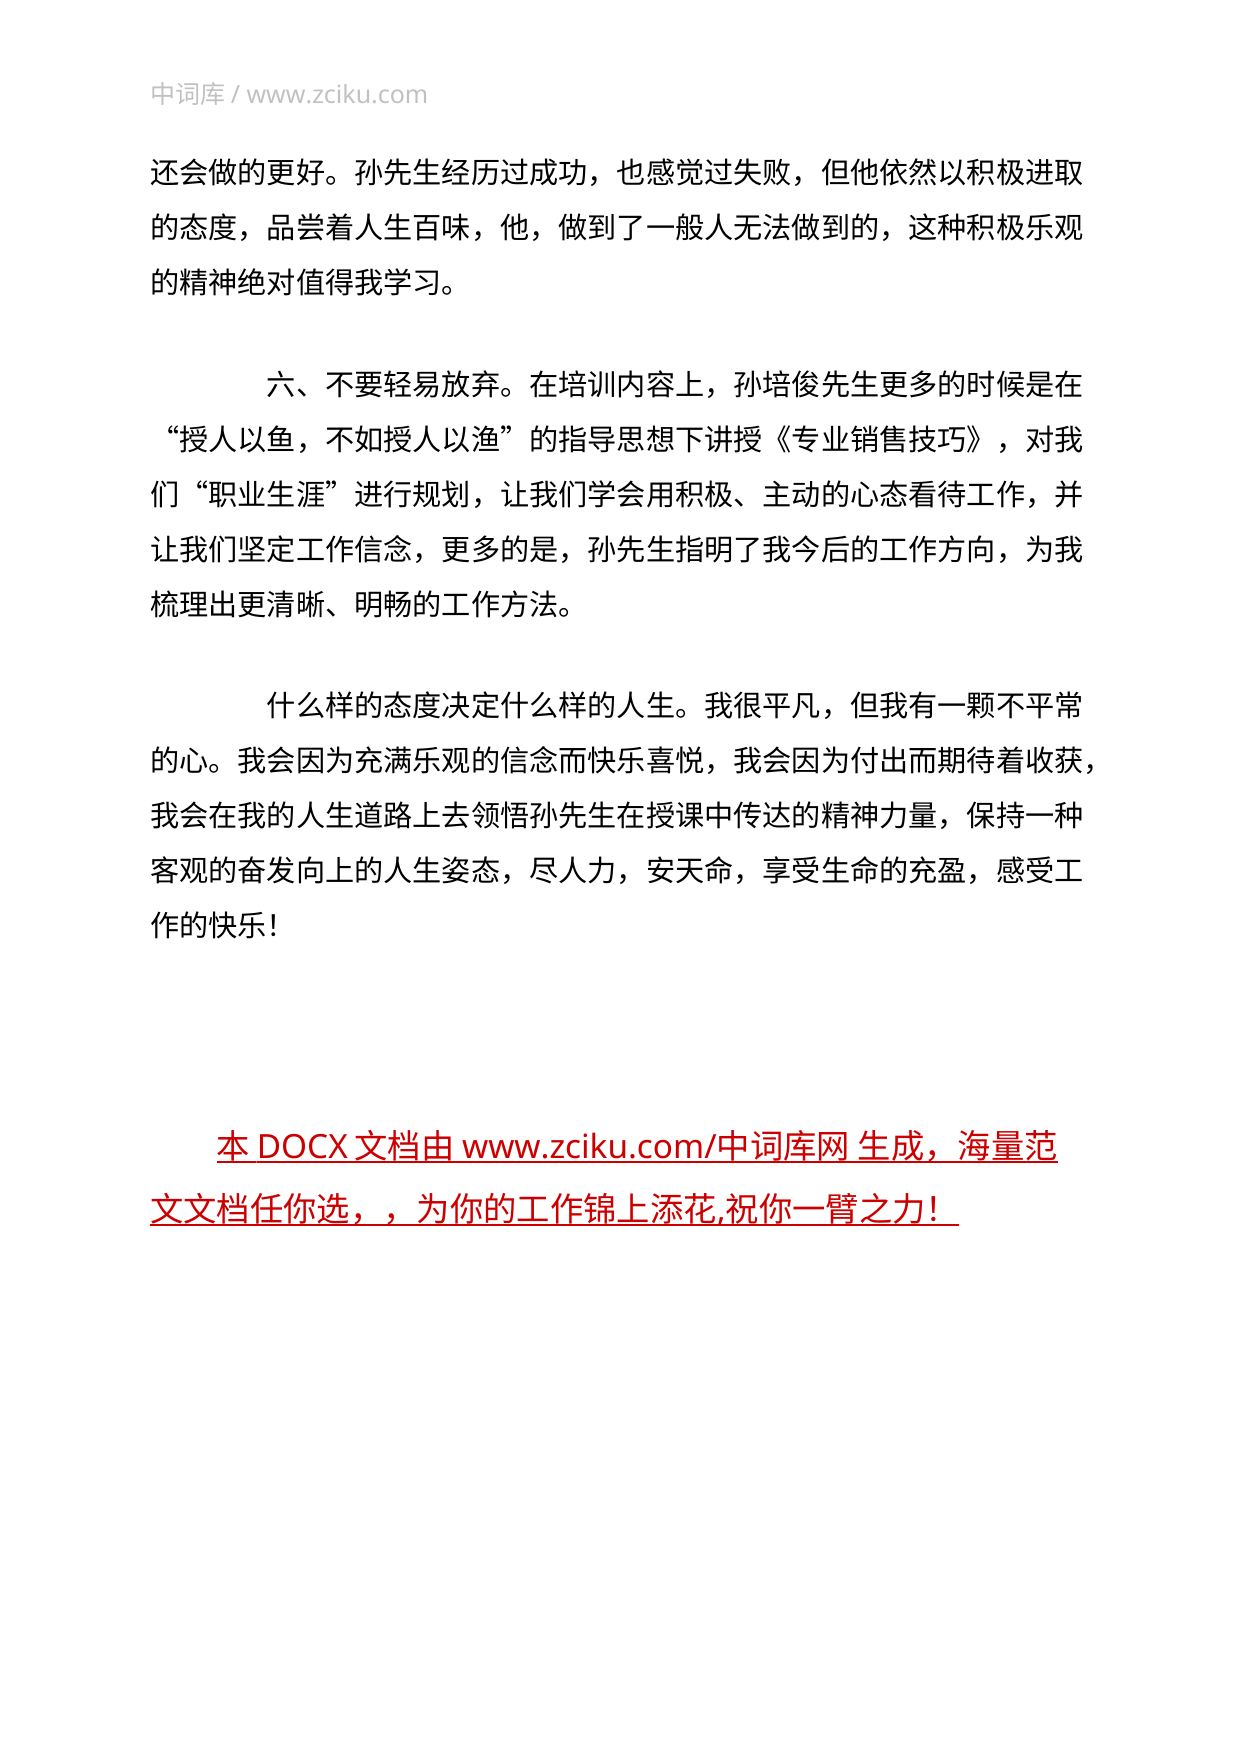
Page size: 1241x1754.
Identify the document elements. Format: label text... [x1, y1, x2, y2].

text 什么样的态度决定什么样的人生。我很平凡，但我有一颗不平常的心。我会因为充满乐观的信念而快乐喜悦，我会因为付出而期待着收获，我会在我的人生道路上去领悟孙先生在授课中传达的精神力量，保持一种客观的奋发向上的人生姿态，尽人力，安天命，享受生命的充盈，感受工作的快乐！ [150, 683, 1090, 945]
text 六、不要轻易放弃。在培训内容上，孙培俊先生更多的时候是在“授人以鱼，不如授人以渔”的指导思想下讲授《专业销售技巧》，对我们“职业生涯”进行规划，让我们学会用积极、主动的心态看待工作，并让我们坚定工作信念，更多的是，孙先生指明了我今后的工作方向，为我梳理出更清晰、明畅的工作方法。 [150, 362, 1090, 623]
text 本DOCX文档由 www.zciku.com/中词库网 生成，海量范文文档任你选，，为你的工作锦上添花,祝你一臂之力！ [150, 1120, 1090, 1231]
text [150, 150, 1090, 302]
